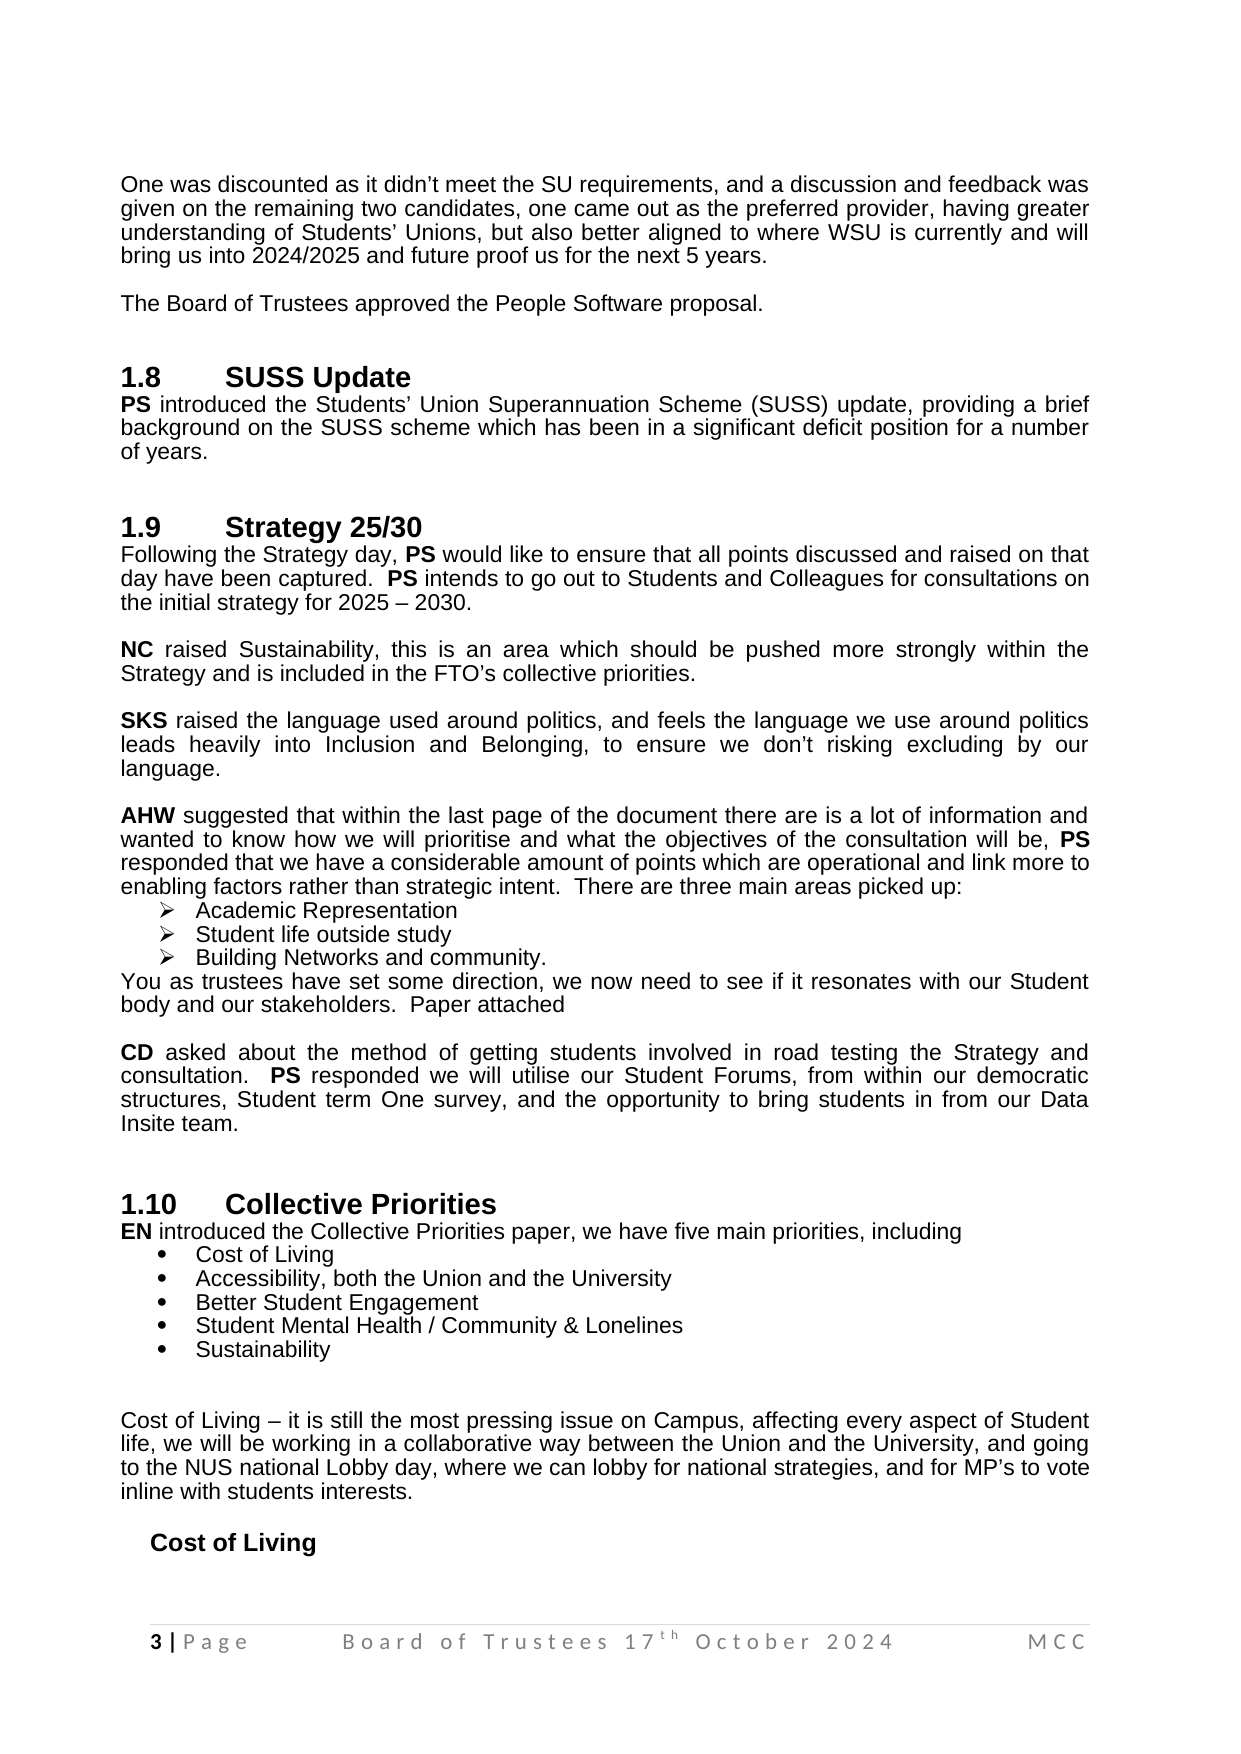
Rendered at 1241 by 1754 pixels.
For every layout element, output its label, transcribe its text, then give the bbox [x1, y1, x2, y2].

text One was discounted as it didn’t meet the SU requirements, and a discussion and feedback was given on the remaining two candidates, one came out as the preferred provider, having greater understanding of Students’ Unions, but also better aligned to where WSU is currently and will bring us into 2024/2025 and future proof us for the next 5 years. [120, 174, 1090, 268]
list Sustainability [158, 1338, 1090, 1362]
list Student Mental Health / Community & Lonelines [158, 1315, 1090, 1338]
text SKS raised the language used around politics, and feels the language we use around politics leads heavily into Inclusion and Belonging, to ensure we don’t risking excluding by our language. [120, 710, 1090, 781]
text NC raised Sustainability, this is an area which should be pushed more strongly within the Strategy and is included in the FTO’s collective priorities. [120, 639, 1090, 686]
text The Board of Trustees approved the People Software proposal. [120, 292, 1090, 316]
text EN introduced the Collective Priorities paper, we have five main priorities, including [120, 1220, 1090, 1244]
text 1.8 SUSS Update [120, 363, 1090, 393]
list Better Student Engagement [158, 1291, 1090, 1315]
list You as trustees have set some direction, we now need to see if it resonates with our Student body and our stakeholders. Paper attached [120, 970, 1090, 1018]
text Following the Strategy day, PS would like to ensure that all points discussed and raised on that day have been captured. PS intends to go out to Students and Colleagues for consultations on the initial strategy for 2025 – 2030. [120, 544, 1090, 615]
text AHW suggested that within the last page of the document there are is a lot of information and wanted to know how we will prioritise and what the objectives of the consultation will be, PS responded that we have a considerable amount of points which are operational and link more to enabling factors rather than strategic intent. There are three main areas picked up: [120, 804, 1090, 899]
text 1.9 Strategy 25/30 [120, 514, 1090, 544]
list Accessibility, both the Union and the University [158, 1267, 1090, 1291]
list Academic Representation [158, 899, 1090, 923]
list Cost of Living [158, 1244, 1090, 1267]
list Student life outside study [158, 923, 1090, 947]
text 1.10 Collective Priorities [120, 1190, 1090, 1220]
text Cost of Living – it is still the most pressing issue on Campus, affecting every aspect of Student life, we will be working in a collaborative way between the Union and the University, and going to the NUS national Lobby day, where we can lobby for national strategies, and for MP’s to vote inline with students interests. [120, 1409, 1090, 1504]
text CD asked about the method of getting students involved in road testing the Strategy and consultation. PS responded we will utilise our Student Forums, from within our democratic structures, Student term One survey, and the opportunity to bring students in from our Data Insite team. [120, 1041, 1090, 1136]
list Cost of Living [150, 1528, 1090, 1557]
list Building Networks and community. [158, 947, 1090, 970]
text PS introduced the Students’ Union Superannuation Scheme (SUSS) update, providing a brief background on the SUSS scheme which has been in a significant deficit position for a number of years. [120, 393, 1090, 464]
